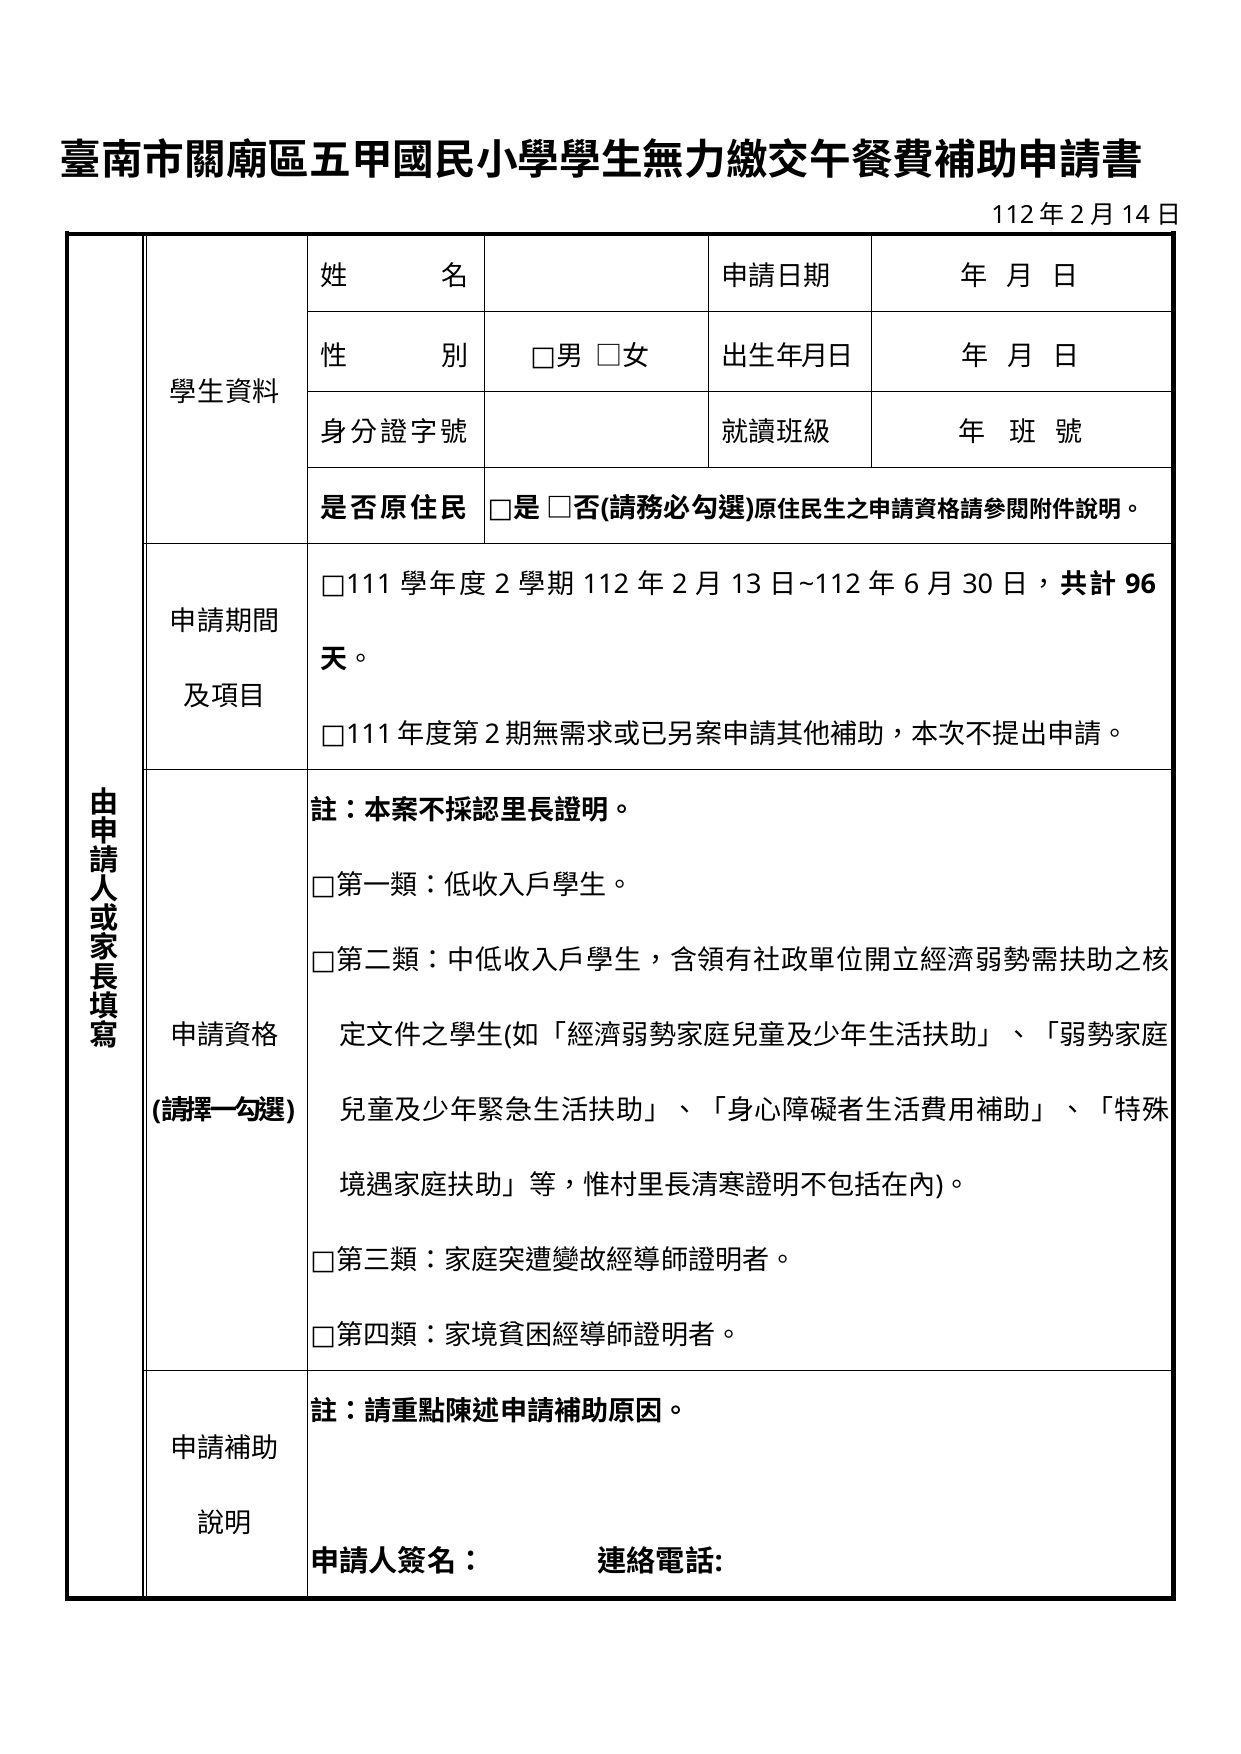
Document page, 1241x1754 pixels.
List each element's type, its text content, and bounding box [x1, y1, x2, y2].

table_header [485, 236, 708, 311]
table_cell 性別 [308, 312, 484, 391]
table_header 年 月 日 [872, 236, 1171, 311]
text 112年 2 月 14 日 [59, 194, 1181, 231]
table_cell 身分證字號 [308, 392, 484, 467]
table_cell 年 月 日 [872, 312, 1171, 391]
table_cell [485, 392, 708, 467]
table_cell 申請資格 (請擇一勾選) [147, 770, 307, 1370]
table_cell 年 班 號 [872, 392, 1171, 467]
table_cell 是否原住民 [308, 468, 484, 543]
table_cell 註：請重點陳述申請補助原因。 申請人簽名： 連絡電話: [308, 1371, 1171, 1596]
table_header 由申請人或家長填寫 [69, 236, 142, 1596]
table_cell □是 □否(請務必勾選)原住民生之申請資格請參閱附件說明。 [485, 468, 1171, 543]
table_header 姓名 [308, 236, 484, 311]
table_header 學 生 資 料 [147, 236, 307, 543]
table_cell 申 請 期 間 及 項 目 [147, 544, 307, 769]
table_cell □111學年度2學期112年2月13日~112年6月30日，共計96天。 □111年度第2期無需求或已另案申請其他補助，本次不提出申請。 [308, 544, 1171, 769]
table_cell 申請補助說明 [147, 1371, 307, 1596]
table_header 申請日期 [709, 236, 871, 311]
text 臺南市關廟區五甲國民小學學生無力繳交午餐費補助申請書 [59, 119, 1181, 194]
table_cell 出生年月日 [709, 312, 871, 391]
table_cell 就讀班級 [709, 392, 871, 467]
table_cell 註：本案不採認里長證明。 □第一類：低收入戶學生。 □第二類：中低收入戶學生，含領有社政單位開立經濟弱勢需扶助之核定文件之學生(如「經濟弱勢家庭兒童及少年生活扶助」、「弱勢家庭兒童及少年緊急生活扶助」、「身心障礙者生活費用補助」、「特殊境遇家庭扶助」等，惟村里長清寒證明不包括在內)。 □第三類：家庭突遭變故經導師證明者。 □第四類：家境貧困經導師證明者。 [308, 770, 1171, 1370]
table_cell □男 □女 [485, 312, 708, 391]
